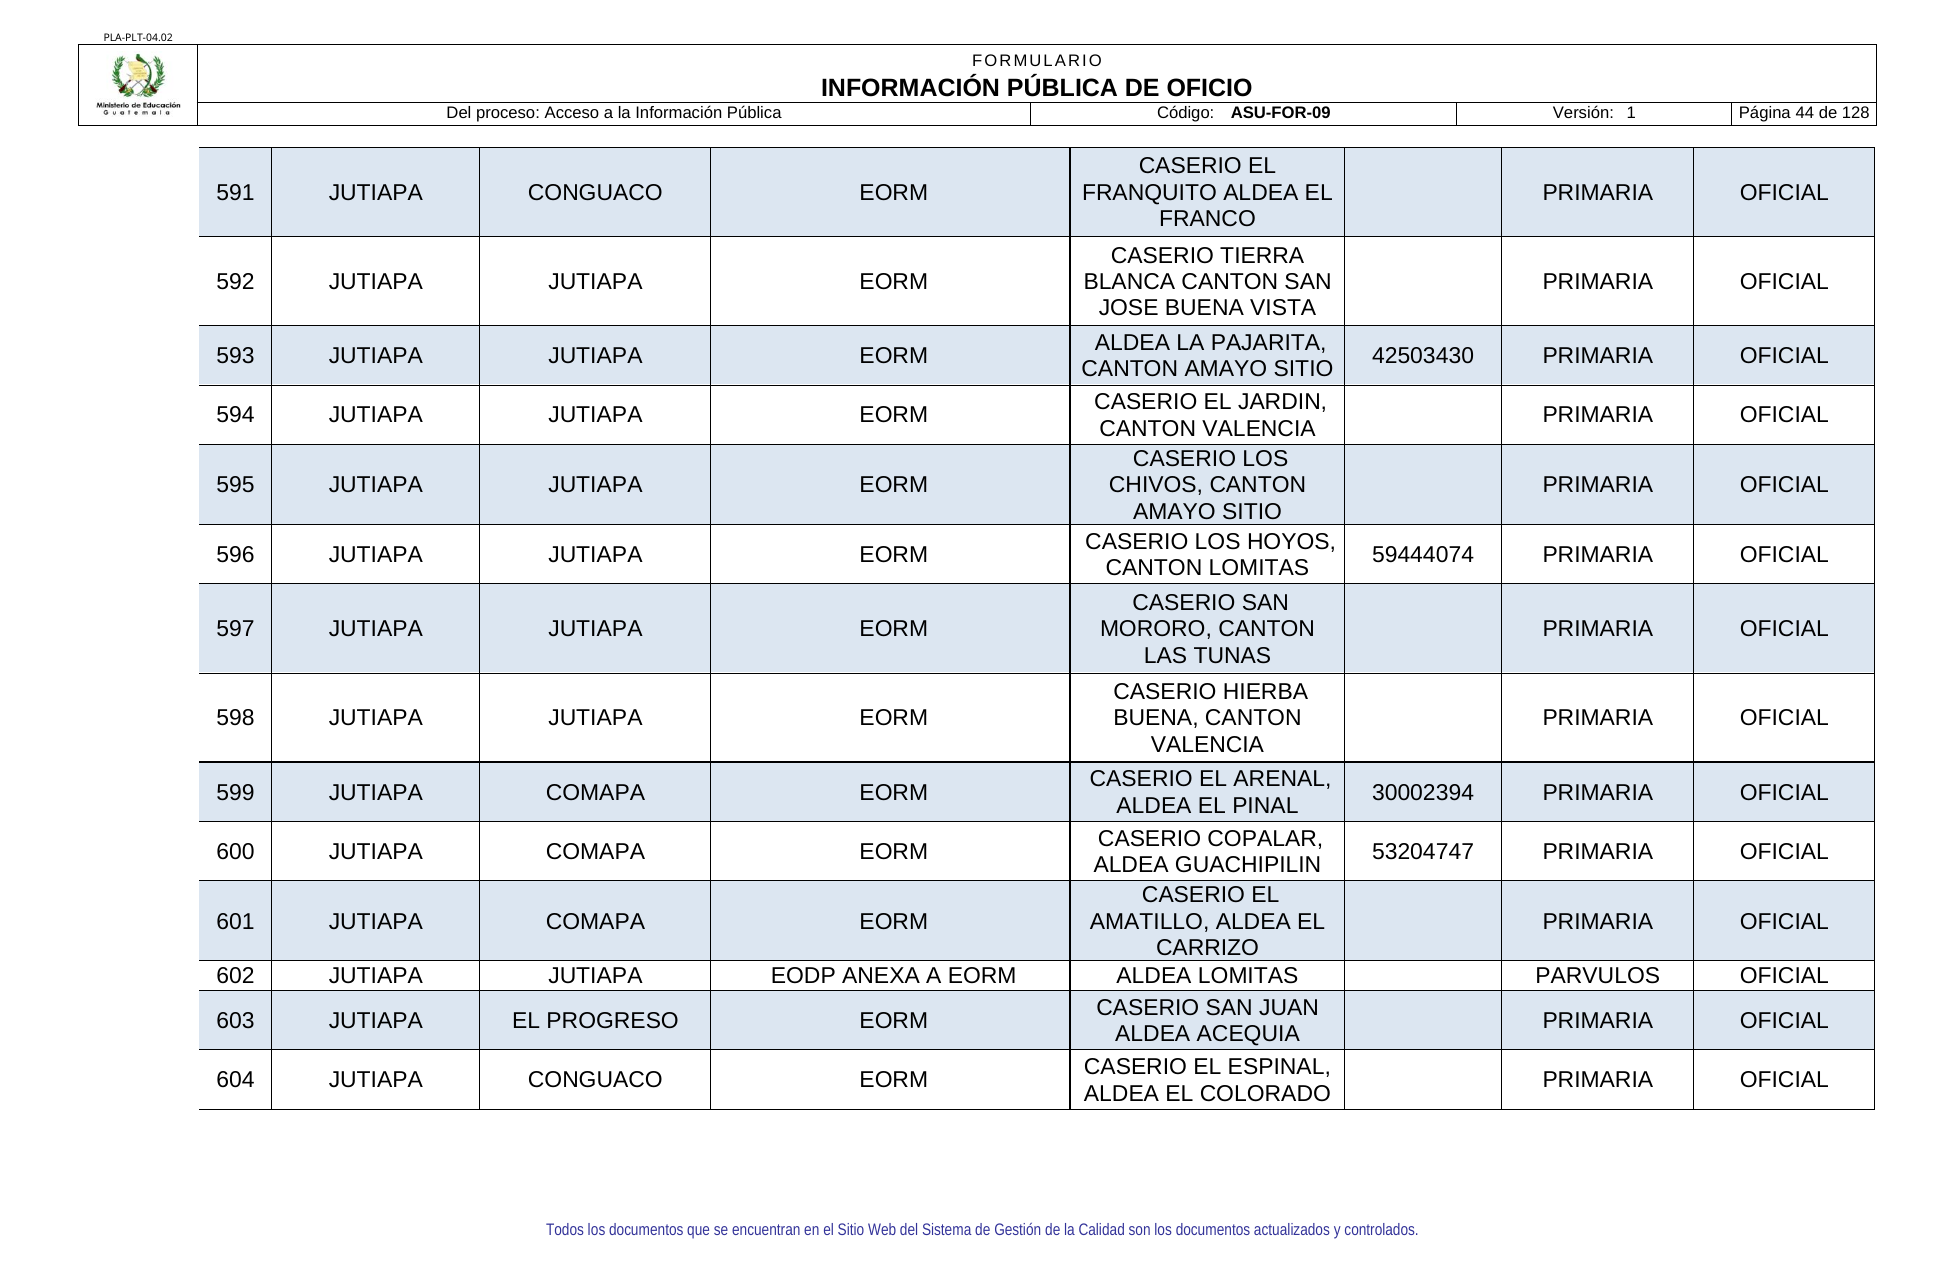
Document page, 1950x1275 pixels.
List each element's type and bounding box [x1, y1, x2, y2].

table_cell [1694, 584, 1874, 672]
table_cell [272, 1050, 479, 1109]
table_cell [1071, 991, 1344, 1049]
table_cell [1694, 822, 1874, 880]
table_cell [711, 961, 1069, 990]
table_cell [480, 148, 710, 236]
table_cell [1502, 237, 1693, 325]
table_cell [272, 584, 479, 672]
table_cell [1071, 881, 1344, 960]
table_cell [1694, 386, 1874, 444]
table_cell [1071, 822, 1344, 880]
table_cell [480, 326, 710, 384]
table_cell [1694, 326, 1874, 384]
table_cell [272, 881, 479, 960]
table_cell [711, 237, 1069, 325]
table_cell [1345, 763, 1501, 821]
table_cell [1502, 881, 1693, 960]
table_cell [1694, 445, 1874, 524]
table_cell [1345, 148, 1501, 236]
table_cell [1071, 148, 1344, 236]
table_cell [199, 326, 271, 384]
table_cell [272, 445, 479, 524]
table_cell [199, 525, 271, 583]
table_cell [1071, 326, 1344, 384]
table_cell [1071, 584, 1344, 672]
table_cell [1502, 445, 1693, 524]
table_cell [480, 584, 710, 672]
picture [95, 51, 181, 117]
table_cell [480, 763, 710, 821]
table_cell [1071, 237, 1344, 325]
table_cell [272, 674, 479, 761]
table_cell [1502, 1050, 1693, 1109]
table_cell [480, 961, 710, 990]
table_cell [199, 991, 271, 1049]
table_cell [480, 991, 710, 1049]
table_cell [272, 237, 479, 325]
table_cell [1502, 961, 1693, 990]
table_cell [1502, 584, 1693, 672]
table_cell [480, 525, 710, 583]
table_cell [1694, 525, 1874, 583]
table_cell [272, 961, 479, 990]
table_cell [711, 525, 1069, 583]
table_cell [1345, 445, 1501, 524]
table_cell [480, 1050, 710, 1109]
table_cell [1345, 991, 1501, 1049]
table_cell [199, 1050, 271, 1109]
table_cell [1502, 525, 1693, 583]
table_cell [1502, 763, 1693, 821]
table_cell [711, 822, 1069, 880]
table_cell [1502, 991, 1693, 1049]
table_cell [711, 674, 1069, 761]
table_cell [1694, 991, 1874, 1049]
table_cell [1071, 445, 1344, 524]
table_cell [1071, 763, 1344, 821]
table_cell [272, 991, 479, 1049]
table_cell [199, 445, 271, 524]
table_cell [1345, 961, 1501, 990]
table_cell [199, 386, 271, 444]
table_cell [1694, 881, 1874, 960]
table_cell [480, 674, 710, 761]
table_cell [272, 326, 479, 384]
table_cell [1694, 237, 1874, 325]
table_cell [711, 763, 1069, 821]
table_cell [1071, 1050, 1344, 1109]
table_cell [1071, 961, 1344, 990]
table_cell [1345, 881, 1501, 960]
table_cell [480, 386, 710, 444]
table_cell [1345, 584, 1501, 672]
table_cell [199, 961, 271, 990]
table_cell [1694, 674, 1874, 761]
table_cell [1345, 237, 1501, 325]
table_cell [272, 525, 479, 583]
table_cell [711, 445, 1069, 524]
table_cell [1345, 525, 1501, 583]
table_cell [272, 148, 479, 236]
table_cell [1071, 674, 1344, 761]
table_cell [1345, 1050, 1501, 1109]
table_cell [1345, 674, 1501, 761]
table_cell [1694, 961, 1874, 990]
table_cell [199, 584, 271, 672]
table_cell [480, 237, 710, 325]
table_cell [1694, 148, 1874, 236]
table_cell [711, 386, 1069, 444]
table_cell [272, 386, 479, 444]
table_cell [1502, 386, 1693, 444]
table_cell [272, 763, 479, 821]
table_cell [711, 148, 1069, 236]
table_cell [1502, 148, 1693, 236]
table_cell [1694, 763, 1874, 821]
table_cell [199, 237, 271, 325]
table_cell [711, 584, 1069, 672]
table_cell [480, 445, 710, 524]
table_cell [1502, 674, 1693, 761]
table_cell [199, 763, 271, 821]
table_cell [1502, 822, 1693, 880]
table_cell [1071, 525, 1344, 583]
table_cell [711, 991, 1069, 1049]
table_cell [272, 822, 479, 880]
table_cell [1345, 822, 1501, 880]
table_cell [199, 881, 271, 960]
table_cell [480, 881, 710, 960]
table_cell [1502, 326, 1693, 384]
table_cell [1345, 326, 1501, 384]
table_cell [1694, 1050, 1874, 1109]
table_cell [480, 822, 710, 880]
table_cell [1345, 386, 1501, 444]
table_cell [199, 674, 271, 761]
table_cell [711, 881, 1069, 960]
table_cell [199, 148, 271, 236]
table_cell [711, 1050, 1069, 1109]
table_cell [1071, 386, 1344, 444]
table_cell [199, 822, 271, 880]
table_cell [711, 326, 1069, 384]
